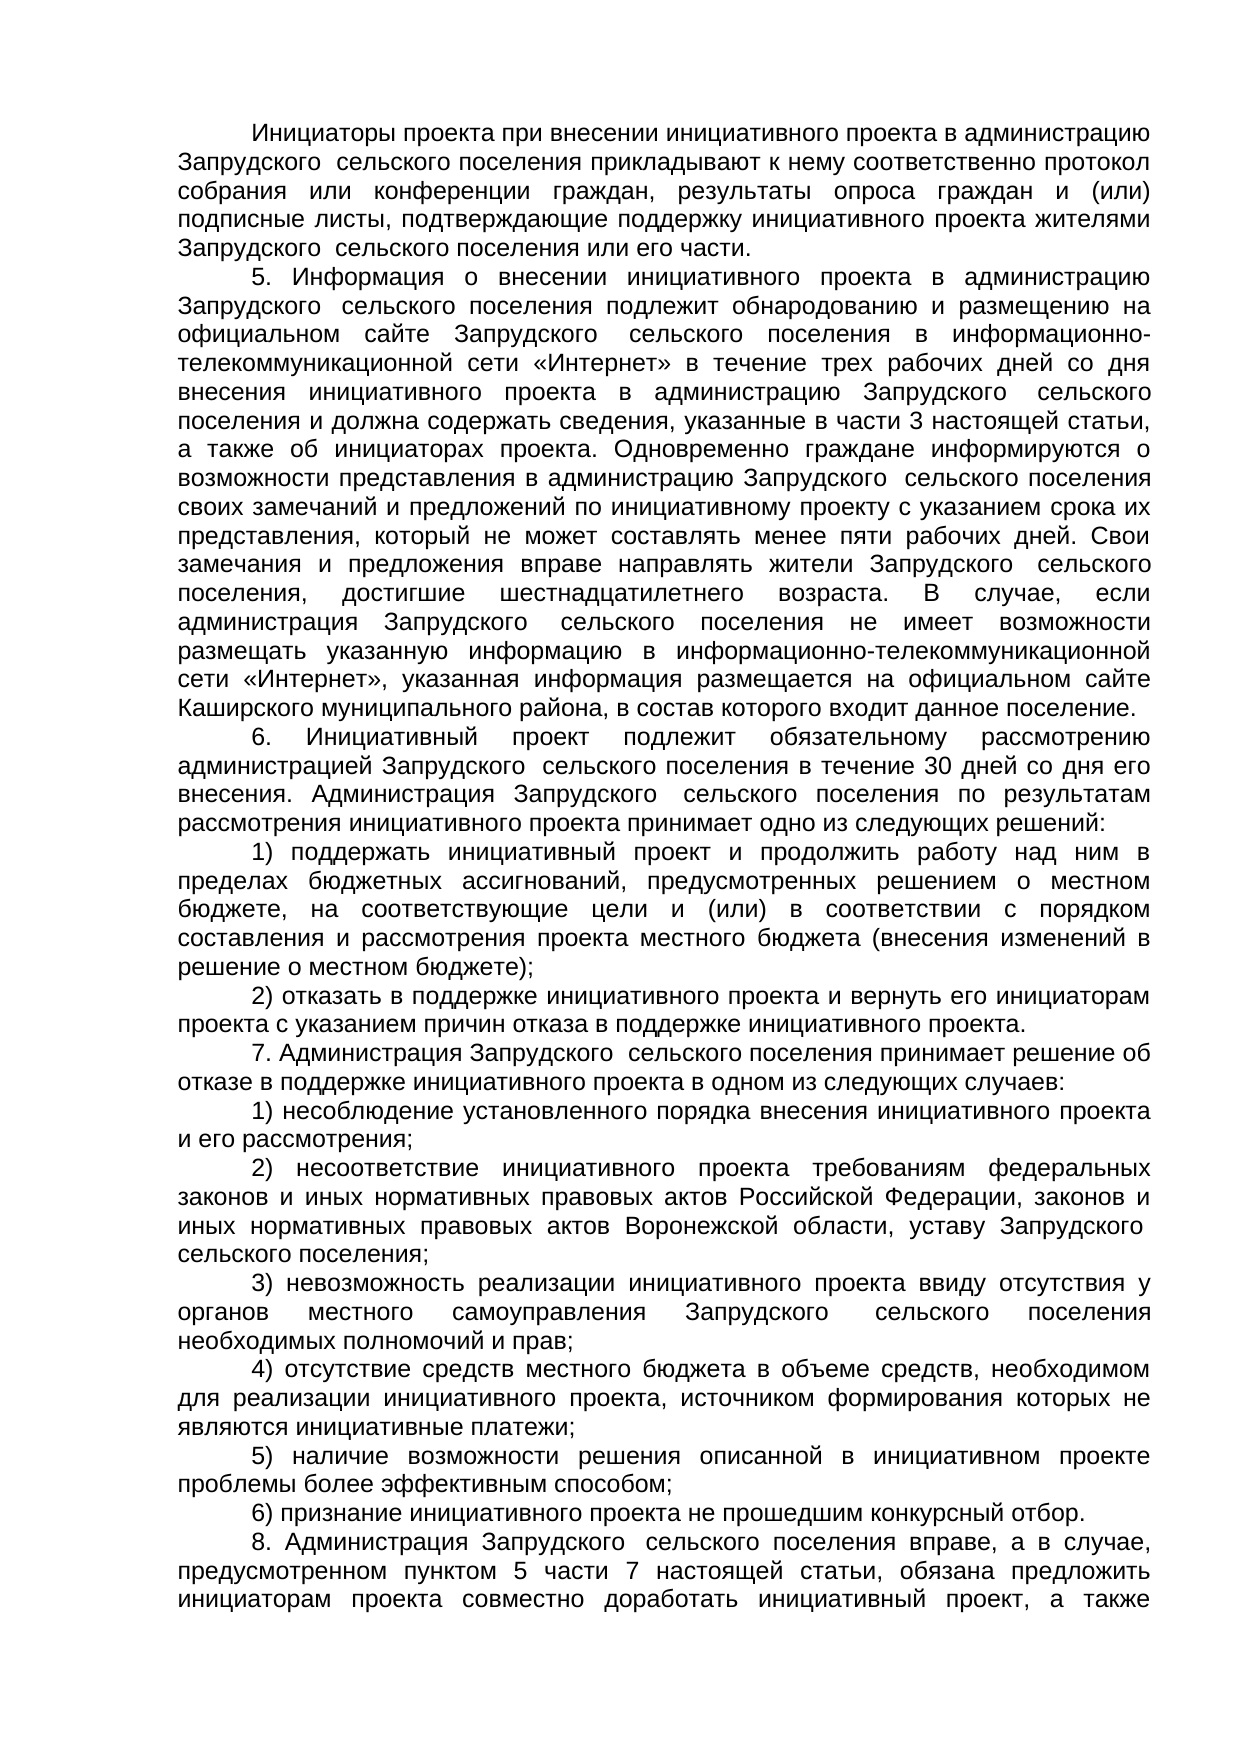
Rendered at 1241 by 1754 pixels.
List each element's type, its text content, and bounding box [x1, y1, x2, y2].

text 4) отсутствие средств местного бюджета в объеме средств, необходимом для реализации инициативного проекта, источником формирования которых не являются инициативные платежи; [177, 1354, 1152, 1441]
text 7. Администрация Запрудского сельского поселения принимает решение об отказе в поддержке инициативного проекта в одном из следующих случаев: [177, 1038, 1152, 1096]
text Инициаторы проекта при внесении инициативного проекта в администрацию Запрудского сельского поселения прикладывают к нему соответственно протокол собрания или конференции граждан, результаты опроса граждан и (или) подписные листы, подтверждающие поддержку инициативного проекта жителями Запрудского сельского поселения или его части. [177, 118, 1152, 262]
text 5) наличие возможности решения описанной в инициативном проекте проблемы более эффективным способом; [177, 1441, 1152, 1498]
text 2) несоответствие инициативного проекта требованиям федеральных законов и иных нормативных правовых актов Российской Федерации, законов и иных нормативных правовых актов Воронежской области, уставу Запрудского сельского поселения; [177, 1153, 1152, 1268]
text 6) признание инициативного проекта не прошедшим конкурсный отбор. [177, 1498, 1152, 1527]
text 3) невозможность реализации инициативного проекта ввиду отсутствия у органов местного самоуправления Запрудского сельского поселения необходимых полномочий и прав; [177, 1268, 1152, 1354]
text 1) несоблюдение установленного порядка внесения инициативного проекта и его рассмотрения; [177, 1096, 1152, 1153]
text 5. Информация о внесении инициативного проекта в администрацию Запрудского сельского поселения подлежит обнародованию и размещению на официальном сайте Запрудского сельского поселения в информационно-телекоммуникационной сети «Интернет» в течение трех рабочих дней со дня внесения инициативного проекта в администрацию Запрудского сельского поселения и должна содержать сведения, указанные в части 3 настоящей статьи, а также об инициаторах проекта. Одновременно граждане информируются о возможности представления в администрацию Запрудского сельского поселения своих замечаний и предложений по инициативному проекту с указанием срока их представления, который не может составлять менее пяти рабочих дней. Свои замечания и предложения вправе направлять жители Запрудского сельского поселения, достигшие шестнадцатилетнего возраста. В случае, если администрация Запрудского сельского поселения не имеет возможности размещать указанную информацию в информационно-телекоммуникационной сети «Интернет», указанная информация размещается на официальном сайте Каширского муниципального района, в состав которого входит данное поселение. [177, 262, 1152, 722]
text 2) отказать в поддержке инициативного проекта и вернуть его инициаторам проекта с указанием причин отказа в поддержке инициативного проекта. [177, 981, 1152, 1038]
text 1) поддержать инициативный проект и продолжить работу над ним в пределах бюджетных ассигнований, предусмотренных решением о местном бюджете, на соответствующие цели и (или) в соответствии с порядком составления и рассмотрения проекта местного бюджета (внесения изменений в решение о местном бюджете); [177, 837, 1152, 981]
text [177, 1527, 1152, 1613]
text 6. Инициативный проект подлежит обязательному рассмотрению администрацией Запрудского сельского поселения в течение 30 дней со дня его внесения. Администрация Запрудского сельского поселения по результатам рассмотрения инициативного проекта принимает одно из следующих решений: [177, 722, 1152, 837]
